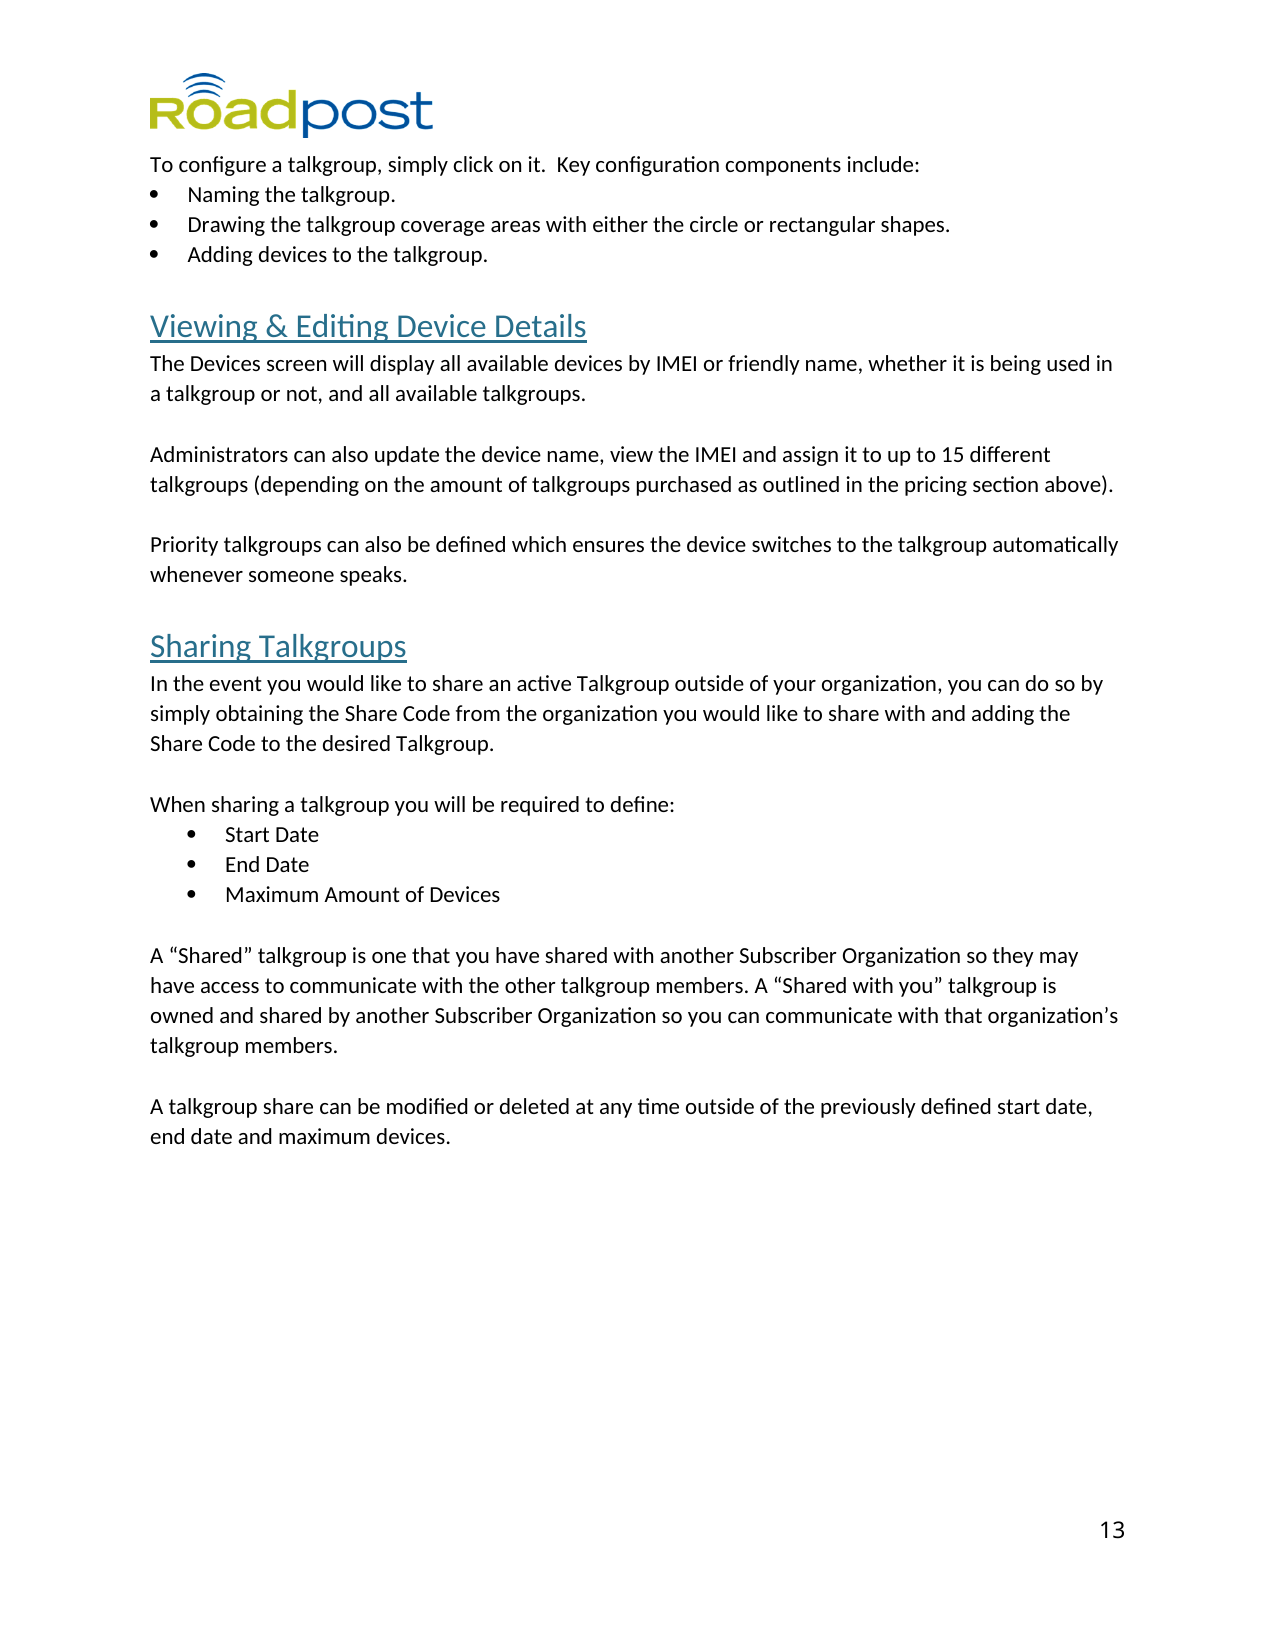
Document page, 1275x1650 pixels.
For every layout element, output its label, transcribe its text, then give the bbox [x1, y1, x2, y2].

subtitle Sharing Talkgroups [150, 625, 1125, 666]
text A “Shared” talkgroup is one that you have shared with another Subscriber Organization so they may have access to communicate with the other talkgroup members. A “Shared with you” talkgroup is owned and shared by another Subscriber Organization so you can communicate with that organization’s talkgroup members. [150, 941, 1125, 1060]
list Maximum Amount of Devices [187, 881, 1125, 909]
text A talkgroup share can be modified or deleted at any time outside of the previously defined start date, end date and maximum devices. [150, 1092, 1125, 1150]
list Naming the talkgroup. [150, 180, 1125, 208]
list Drawing the talkgroup coverage areas with either the circle or rectangular shapes. [150, 210, 1125, 238]
picture [150, 73, 433, 138]
text The Devices screen will display all available devices by IMEI or friendly name, whether it is being used in a talkgroup or not, and all available talkgroups. [150, 349, 1125, 407]
text Administrators can also update the device name, view the IMEI and assign it to up to 15 different talkgroups (depending on the amount of talkgroups purchased as outlined in the pricing section above). [150, 440, 1125, 498]
text When sharing a talkgroup you will be required to define: [150, 790, 1125, 818]
list Start Date [187, 820, 1125, 848]
list End Date [187, 850, 1125, 878]
text In the event you would like to share an active Talkgroup outside of your organization, you can do so by simply obtaining the Share Code from the organization you would like to share with and adding the Share Code to the desired Talkgroup. [150, 669, 1125, 758]
text Priority talkgroups can also be defined which ensures the device switches to the talkgroup automatically whenever someone speaks. [150, 530, 1125, 589]
list Adding devices to the talkgroup. [150, 241, 1125, 269]
text To configure a talkgroup, simply click on it. Key configuration components include: [150, 150, 1125, 178]
subtitle Viewing & Editing Device Details [150, 305, 1125, 346]
